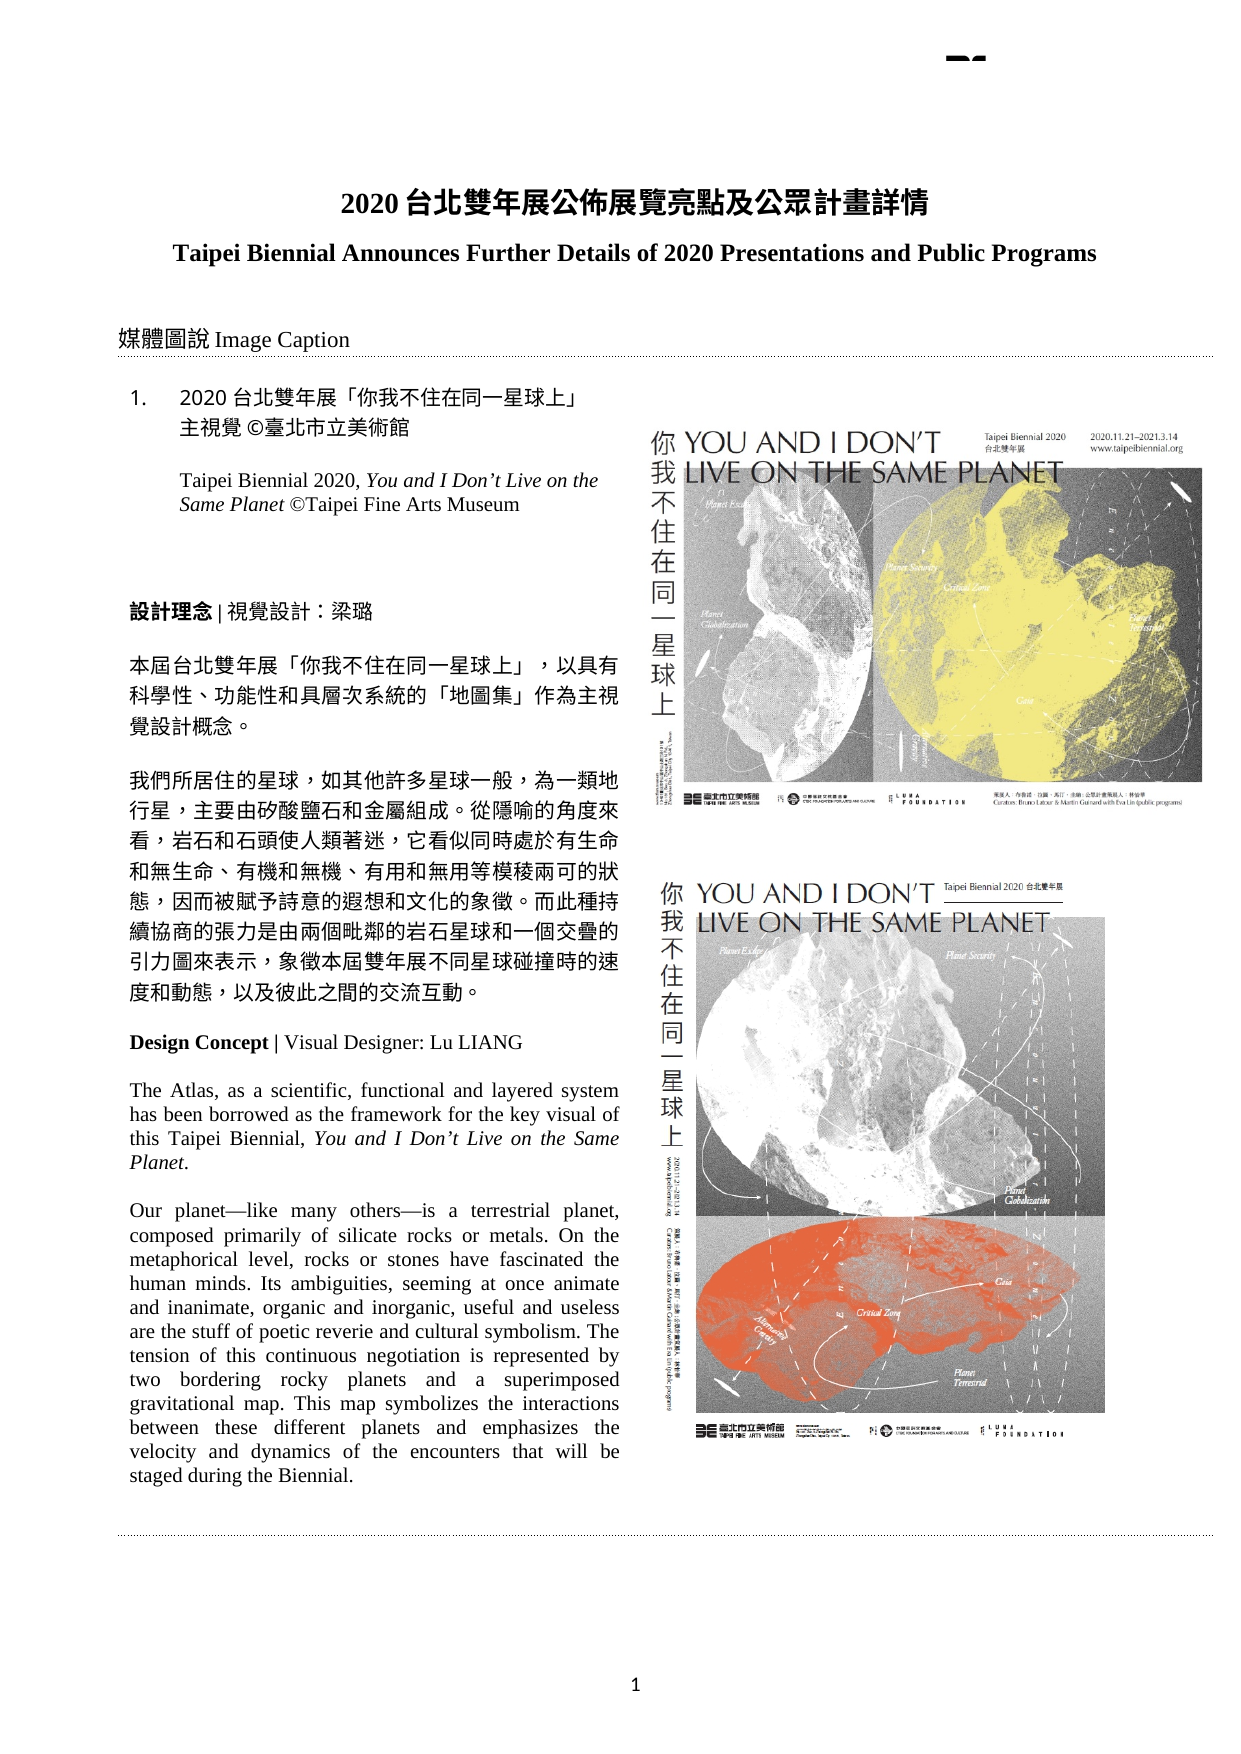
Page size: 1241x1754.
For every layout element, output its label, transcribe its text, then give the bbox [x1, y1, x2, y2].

table_header [631, 356, 1214, 1535]
picture [642, 421, 1203, 817]
text 媒體圖說Image Caption [118, 318, 1152, 356]
picture [945, 54, 1153, 90]
picture [644, 871, 1110, 1449]
text Taipei Biennial Announces Further Details of 2020 Presentations and Public Programs [118, 238, 1152, 267]
text 2020台北雙年展公佈展覽亮點及公眾計畫詳情 [118, 163, 1152, 238]
table_header 2020 台北雙年展「你我不住在同一星球上」 主視覺 ©臺北市立美術館 Taipei Biennial 2020, You and I Don’t Live on the Same Planet ©Taipei Fine Arts Museum 設計理念 | 視覺設計：梁璐 本屆台北雙年展「你我不住在同一星球上」，以具有科學性、功能性和具層次系統的「地圖集」作為主視覺設計概念。 我們所居住的星球，如其他許多星球一般，為一類地行星，主要由矽酸鹽石和金屬組成。從隱喻的角度來看，岩石和石頭使人類著迷，它看似同時處於有生命和無生命、有機和無機、有用和無用等模稜兩可的狀態，因而被賦予詩意的遐想和文化的象徵。而此種持續協商的張力是由兩個毗鄰的岩石星球和一個交疊的引力圖來表示，象徵本屆雙年展不同星球碰撞時的速度和動態，以及彼此之間的交流互動。 Design Concept | Visual Designer: Lu LIANG The Atlas, as a scientific, functional and layered system has been borrowed as the framework for the key visual of this Taipei Biennial, You and I Don’t Live on the Same Planet. Our planet—like many others—is a terrestrial planet, composed primarily of silicate rocks or metals. On the metaphorical level, rocks or stones have fascinated the human minds. Its ambiguities, seeming at once animate and inanimate, organic and inorganic, useful and useless are the stuff of poetic reverie and cultural symbolism. The tension of this continuous negotiation is represented by two bordering rocky planets and a superimposed gravitational map. This map symbolizes the interactions between these different planets and emphasizes the velocity and dynamics of the encounters that will be staged during the Biennial. [118, 356, 631, 1535]
